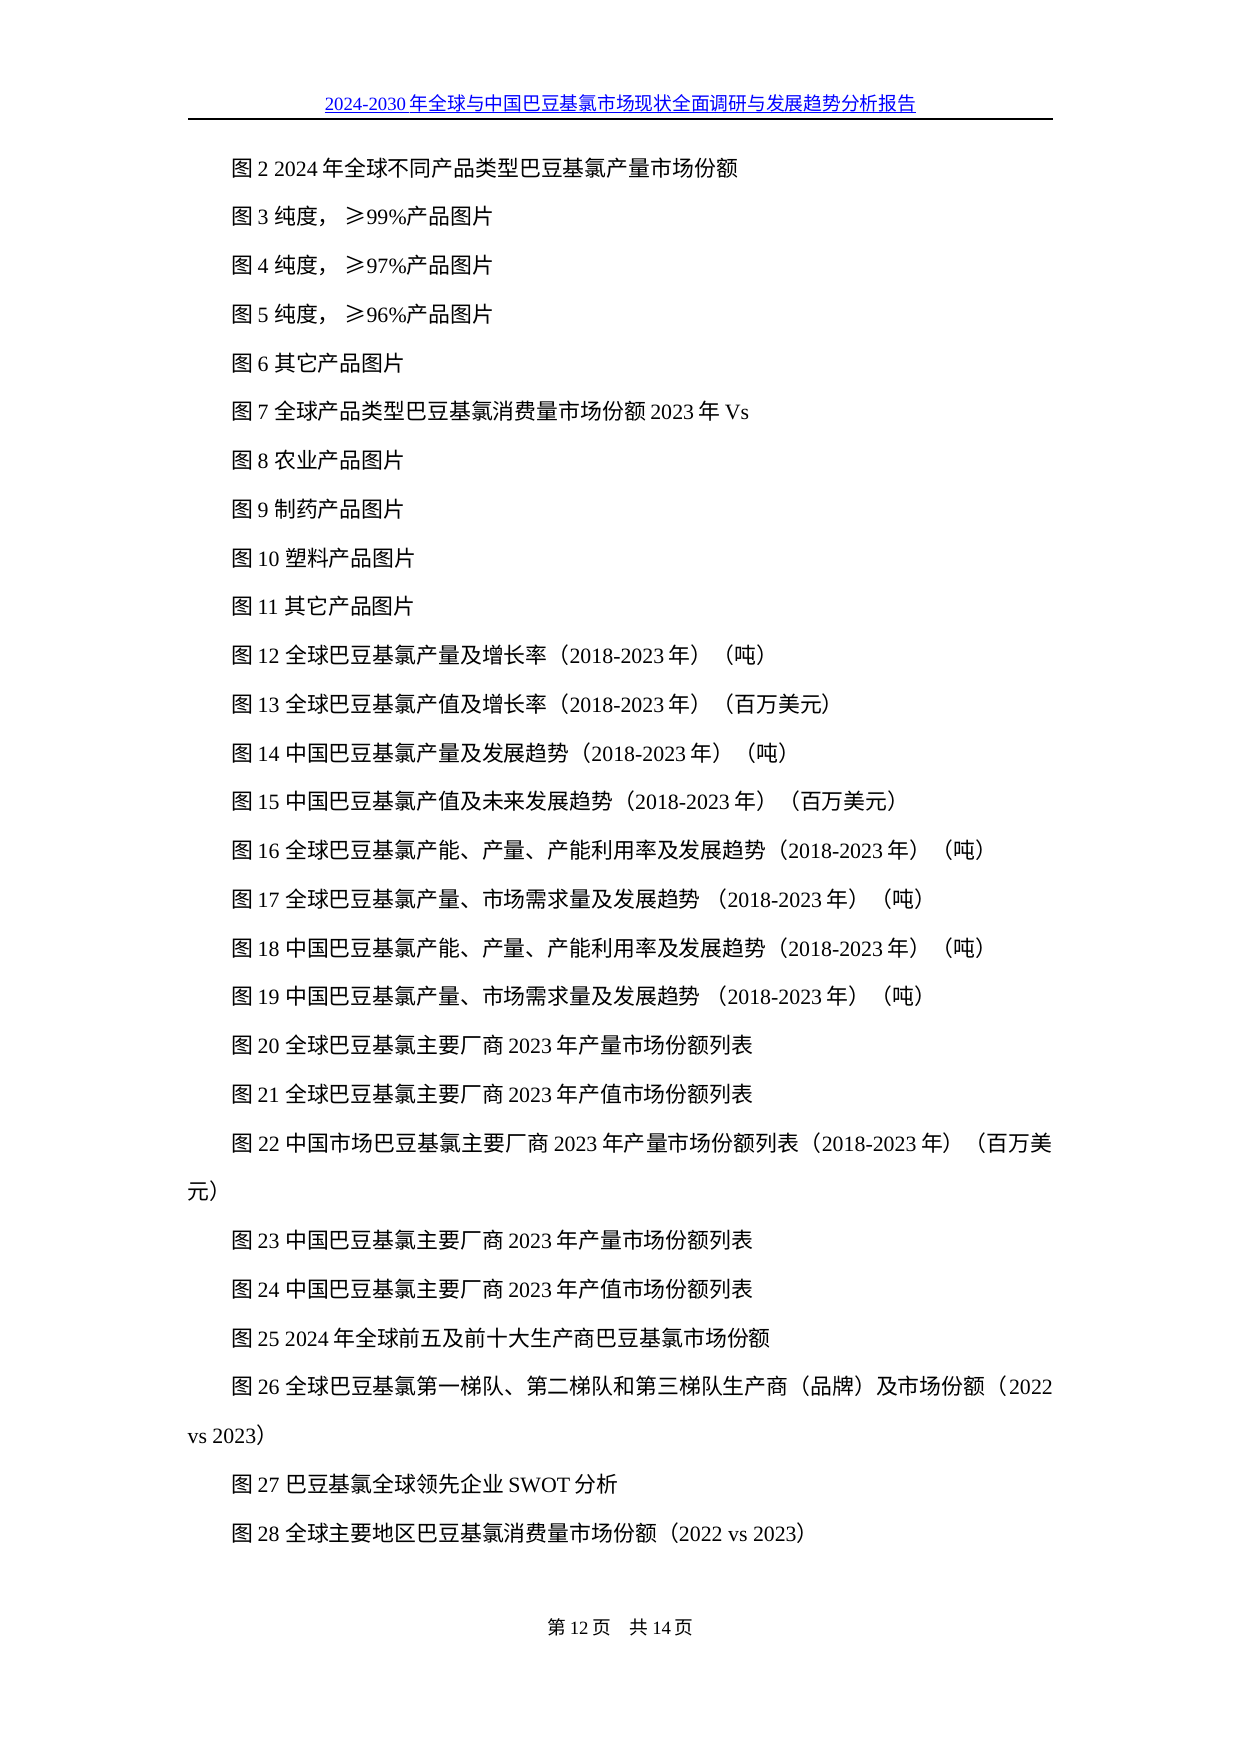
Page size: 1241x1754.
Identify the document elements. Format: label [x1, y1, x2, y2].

text [187, 150, 1053, 1548]
